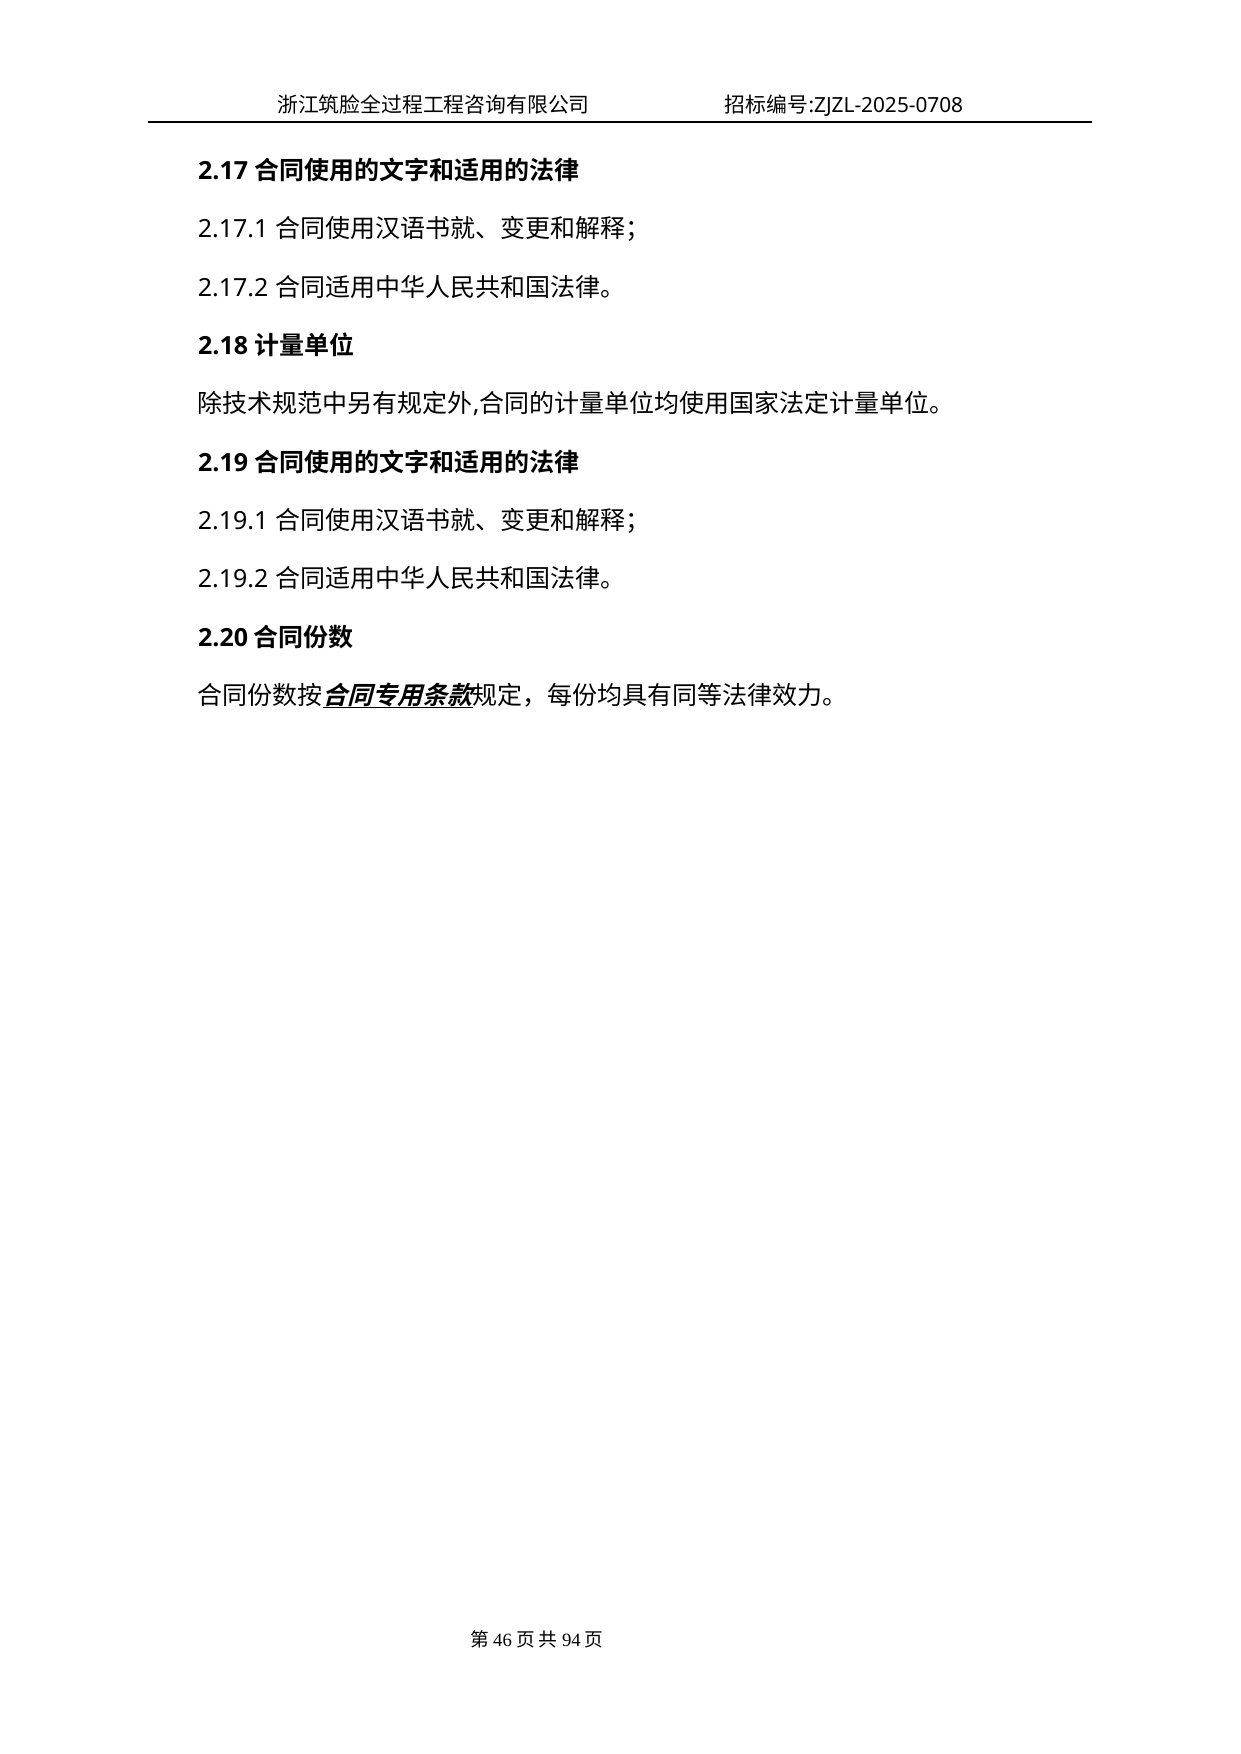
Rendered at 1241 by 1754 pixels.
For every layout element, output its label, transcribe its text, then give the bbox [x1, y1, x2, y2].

text 2.19 合同使用的文字和适用的法律 [148, 424, 1092, 483]
text 2.19.2 合同适用中华人民共和国法律。 [148, 541, 1092, 599]
text 2.17.2 合同适用中华人民共和国法律。 [148, 249, 1092, 308]
text 2.17 合同使用的文字和适用的法律 [148, 133, 1092, 191]
text 2.18 计量单位 [148, 308, 1092, 366]
text 2.17.1 合同使用汉语书就、变更和解释； [148, 191, 1092, 249]
text 2.20合同份数 [148, 599, 1092, 658]
text 除技术规范中另有规定外,合同的计量单位均使用国家法定计量单位。 [148, 366, 1092, 424]
text 合同份数按合同专用条款规定，每份均具有同等法律效力。 [148, 658, 1092, 716]
text 2.19.1 合同使用汉语书就、变更和解释； [148, 483, 1092, 541]
